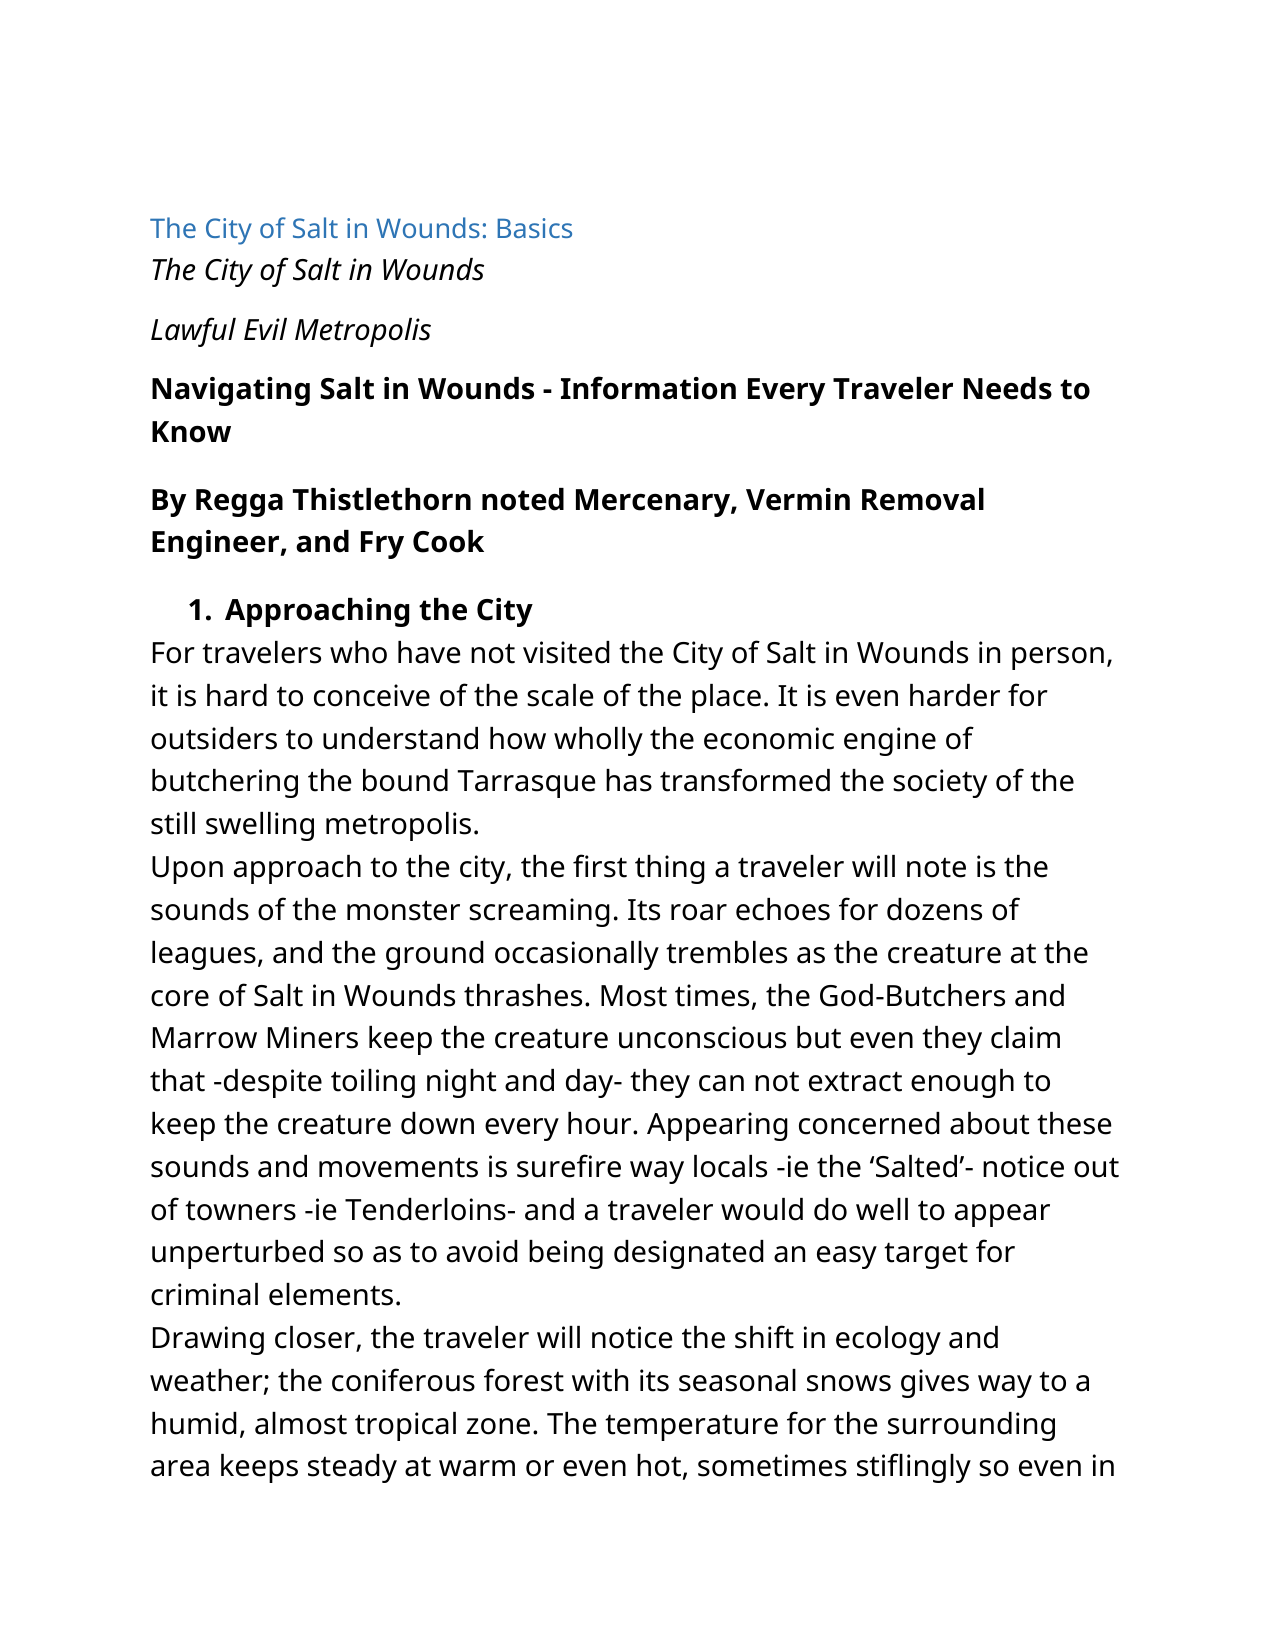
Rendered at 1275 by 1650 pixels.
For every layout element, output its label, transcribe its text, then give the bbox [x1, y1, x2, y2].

text Lawful Evil Metropolis [150, 309, 1125, 348]
subtitle The City of Salt in Wounds: Basics [150, 209, 1125, 246]
text The City of Salt in Wounds [150, 249, 1125, 289]
list Approaching the City [187, 589, 1125, 629]
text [150, 632, 1125, 1485]
text Navigating Salt in Wounds - Information Every Traveler Needs to Know [150, 368, 1125, 451]
text By Regga Thistlethorn noted Mercenary, Vermin Removal Engineer, and Fry Cook [150, 479, 1125, 561]
